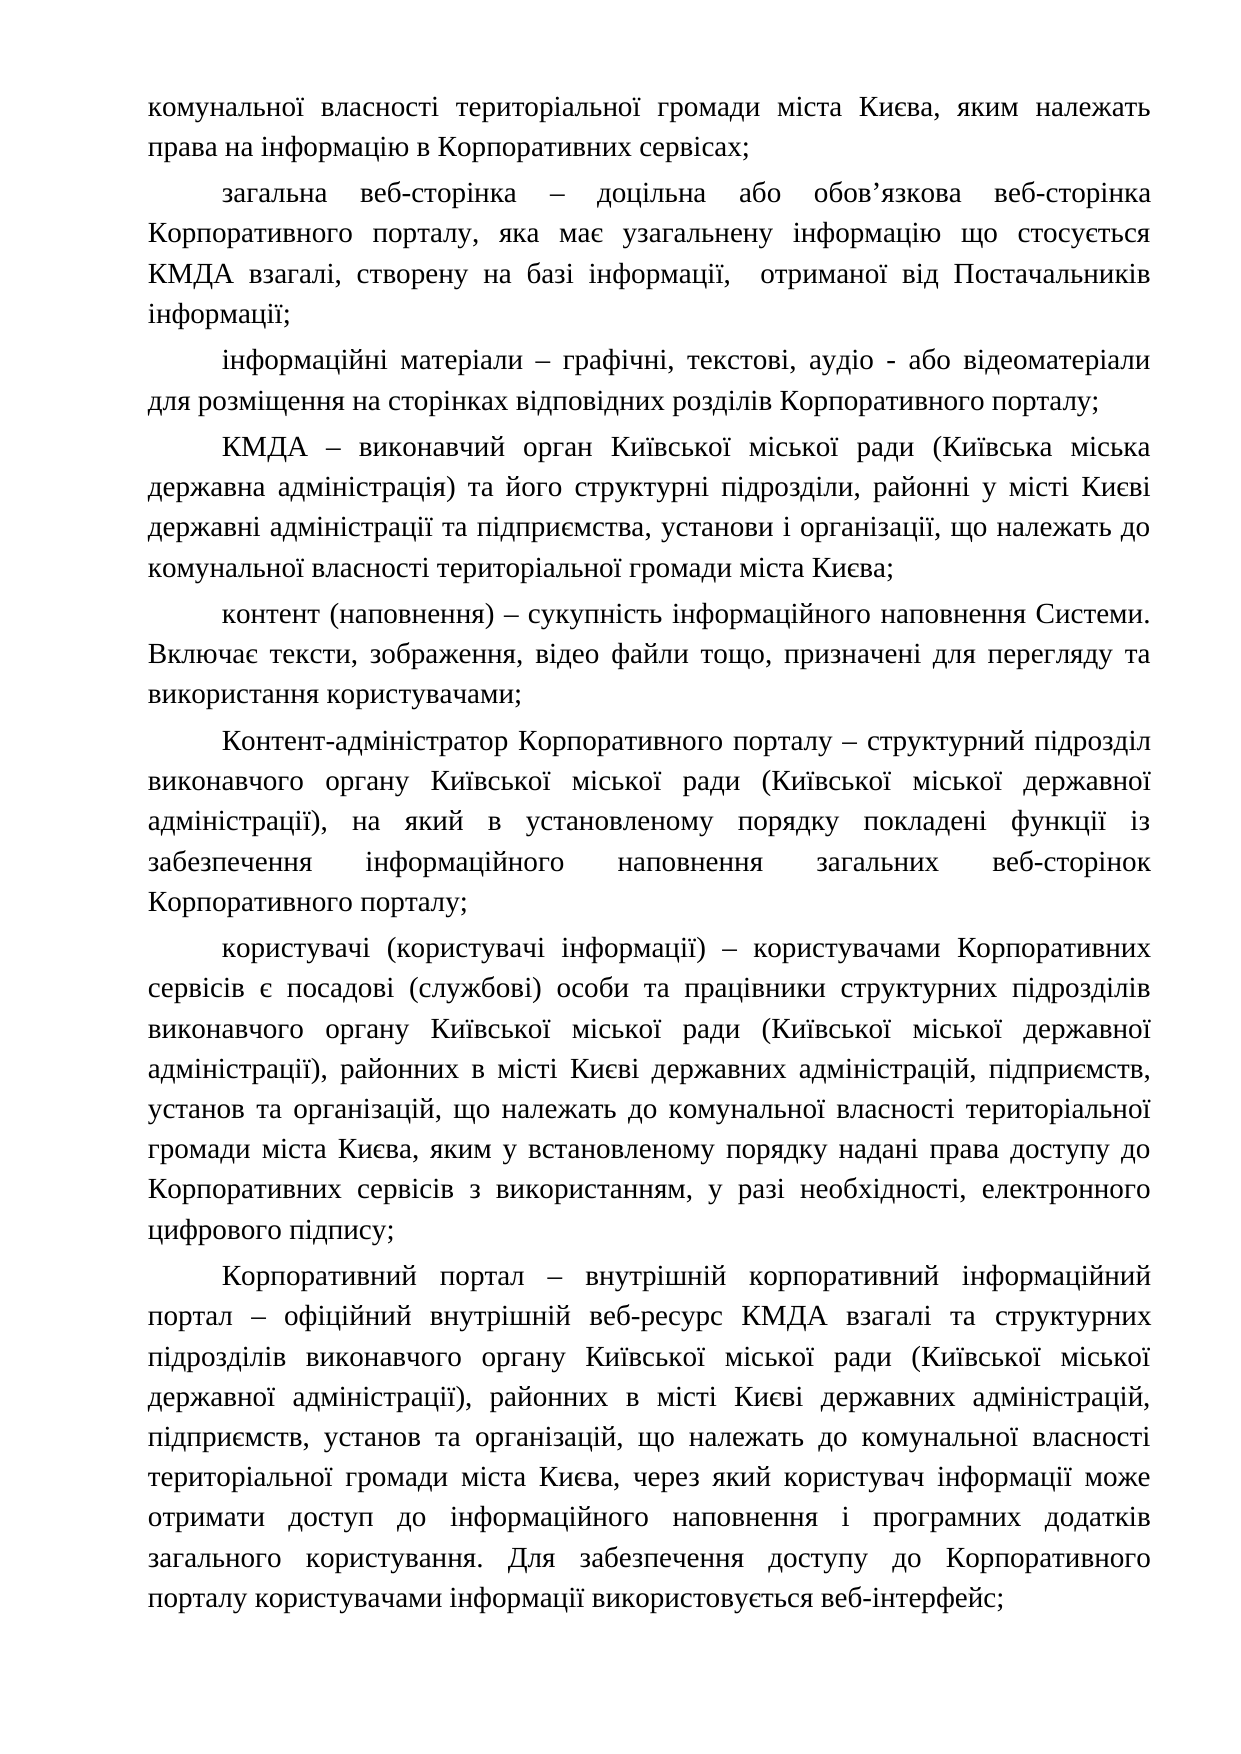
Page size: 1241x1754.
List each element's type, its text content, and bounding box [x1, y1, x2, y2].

text загальна веб-сторінка – доцільна або обов’язкова веб-сторінка Корпоративного порталу, яка має узагальнену інформацію що стосується КМДА взагалі, створену на базі інформації, отриманої від Постачальників інформації; [148, 175, 1152, 329]
text користувачі (користувачі інформації) – користувачами Корпоративних сервісів є посадові (службові) особи та працівники структурних підрозділів виконавчого органу Київської міської ради (Київської міської державної адміністрації), районних в місті Києві державних адміністрацій, підприємств, установ та організацій, що належать до комунальної власності територіальної громади міста Києва, яким у встановленому порядку надані права доступу до Корпоративних сервісів з використанням, у разі необхідності, електронного цифрового підпису; [148, 930, 1152, 1245]
text Корпоративний портал – внутрішній корпоративний інформаційний портал – офіційний внутрішній веб-ресурс КМДА взагалі та структурних підрозділів виконавчого органу Київської міської ради (Київської міської державної адміністрації), районних в місті Києві державних адміністрацій, підприємств, установ та організацій, що належать до комунальної власності територіальної громади міста Києва, через який користувач інформації може отримати доступ до інформаційного наповнення і програмних додатків загального користування. Для забезпечення доступу до Корпоративного порталу користувачами інформації використовується веб-інтерфейс; [148, 1258, 1152, 1613]
text контент (наповнення) – сукупність інформаційного наповнення Системи. Включає тексти, зображення, відео файли тощо, призначені для перегляду та використання користувачами; [148, 596, 1152, 710]
text Контент-адміністратор Корпоративного порталу – структурний підрозділ виконавчого органу Київської міської ради (Київської міської державної адміністрації), на який в установленому порядку покладені функції із забезпечення інформаційного наповнення загальних веб-сторінок Корпоративного порталу; [148, 723, 1152, 917]
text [148, 89, 1152, 162]
text інформаційні матеріали – графічні, текстові, аудіо - або відеоматеріали для розміщення на сторінках відповідних розділів Корпоративного порталу; [148, 342, 1152, 416]
text КМДА – виконавчий орган Київської міської ради (Київська міська державна адміністрація) та його структурні підрозділи, районні у місті Києві державні адміністрації та підприємства, установи і організації, що належать до комунальної власності територіальної громади міста Києва; [148, 429, 1152, 583]
